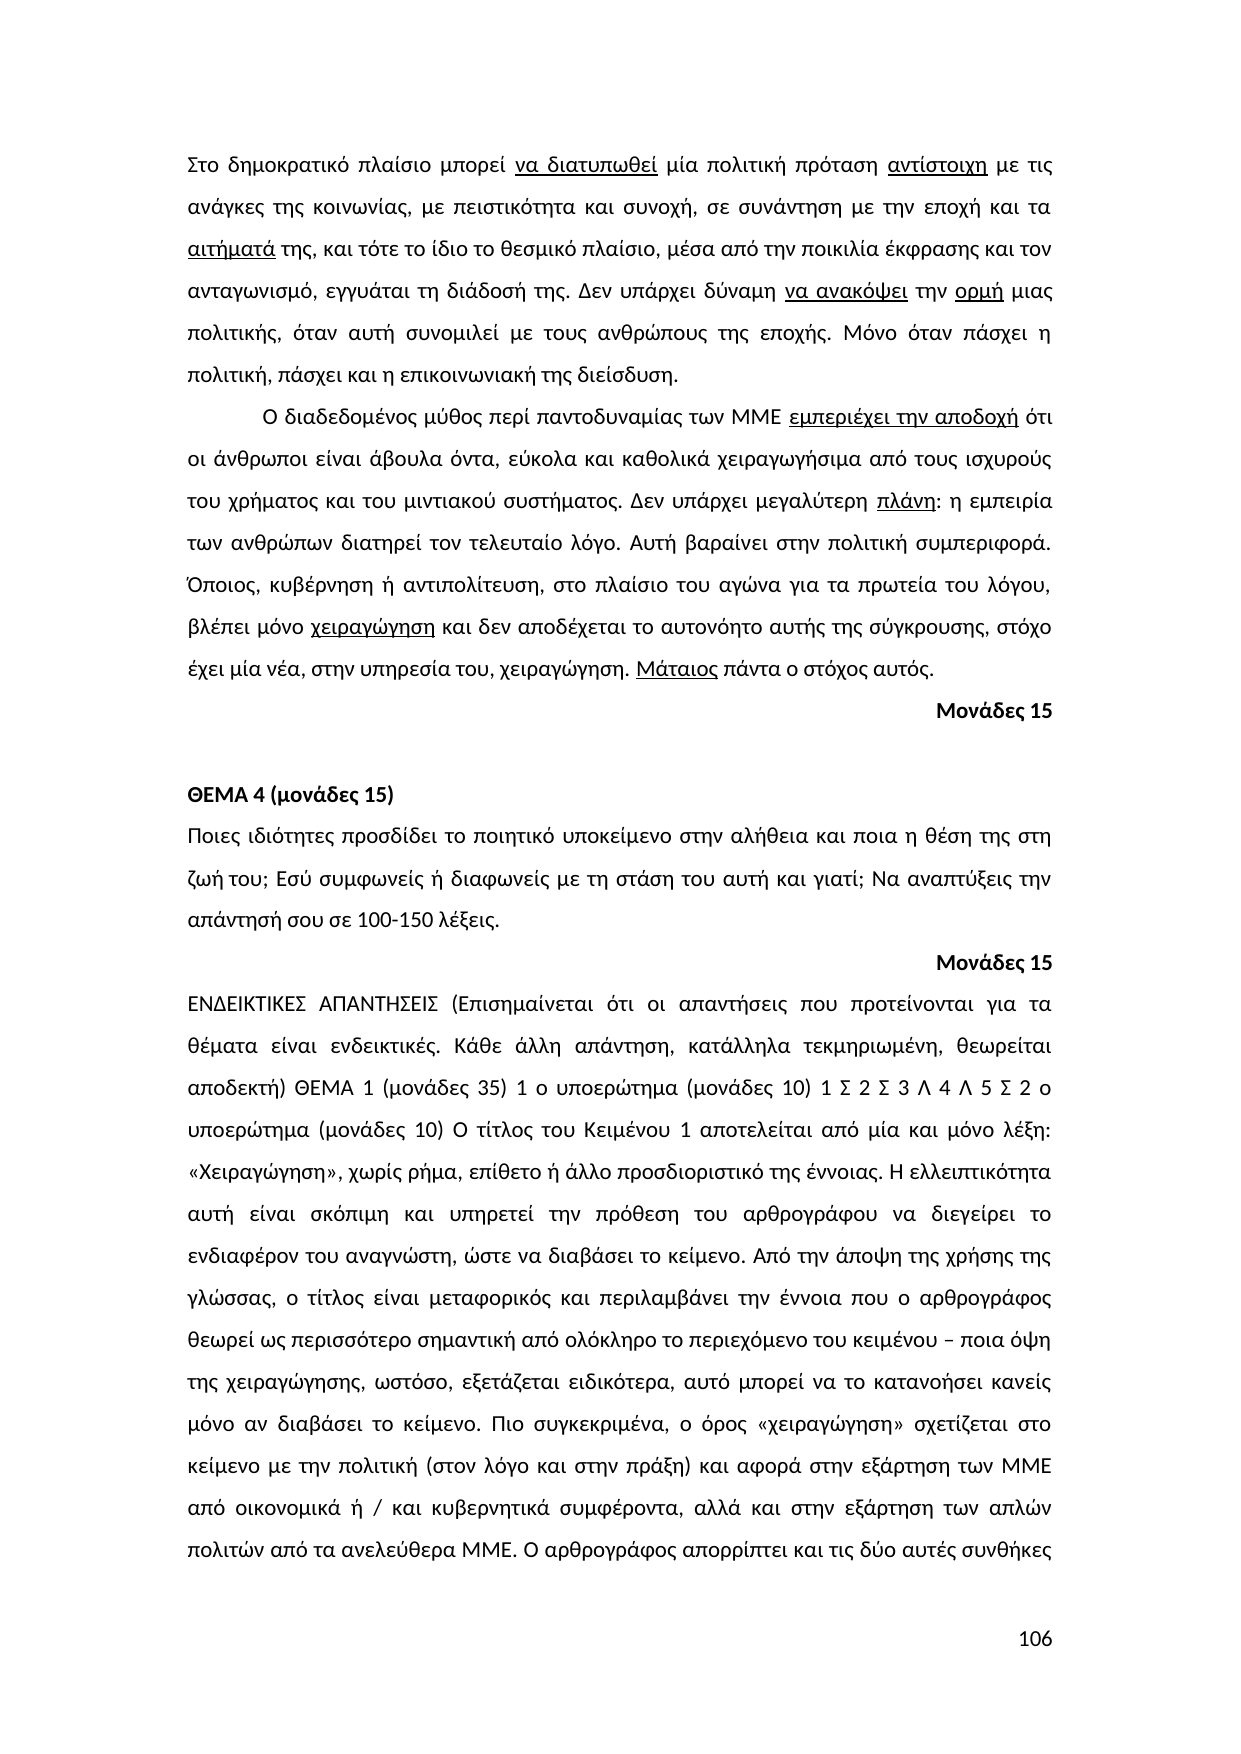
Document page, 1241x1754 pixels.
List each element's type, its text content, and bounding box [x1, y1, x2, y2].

text Μονάδες 15 [187, 696, 1053, 724]
text Ποιες ιδιότητες προσδίδει το ποιητικό υποκείμενο στην αλήθεια και ποια η θέση της στη ζωή του ; Εσύ συμφωνείς ή διαφωνείς με τη στάση του αυτή και γιατί; Να αναπτύξεις την απάντησή σου σε 100-150 λέξεις. [187, 822, 1053, 934]
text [187, 989, 1053, 1563]
text Ο διαδεδομένος μύθος περί παντοδυναμίας των ΜΜΕ εμπεριέχει την αποδοχή ότι οι άνθρωποι είναι άβουλα όντα, εύκολα και καθολικά χειραγωγήσιμα από τους ισχυρούς του χρήματος και του μιντιακού συστήματος. Δεν υπάρχει μεγαλύτερη πλάνη: η εμπειρία των ανθρώπων διατηρεί τον τελευταίο λόγο. Αυτή βαραίνει στην πολιτική συμπεριφορά. Όποιος, κυβέρνηση ή αντιπολίτευση, στο πλαίσιο του αγώνα για τα πρωτεία του λόγου, βλέπει μόνο χειραγώγηση και δεν αποδέχεται το αυτονόητο αυτής της σύγκρουσης, στόχο έχει μία νέα, στην υπηρεσία του, χειραγώγηση. Μάταιος πάντα ο στόχος αυτός. [187, 402, 1053, 682]
text ΘΕΜΑ 4 (μονάδες 15) [187, 780, 1053, 808]
text Μονάδες 15 [187, 948, 1053, 976]
text Στο δημοκρατικό πλαίσιο μπορεί να διατυπωθεί μία πολιτική πρόταση αντίστοιχη με τις ανάγκες της κοινωνίας, με πειστικότητα και συνοχή, σε συνάντηση με την εποχή και τα αιτήματά της, και τότε το ίδιο το θεσμικό πλαίσιο, μέσα από την ποικιλία έκφρασης και τον ανταγωνισμό, εγγυάται τη διάδοσή της. Δεν υπάρχει δύναμη να ανακόψει την ορμή μιας πολιτικής, όταν αυτή συνομιλεί με τους ανθρώπους της εποχής. Μόνο όταν πάσχει η πολιτική, πάσχει και η επικοινωνιακή της διείσδυση. [187, 150, 1053, 388]
